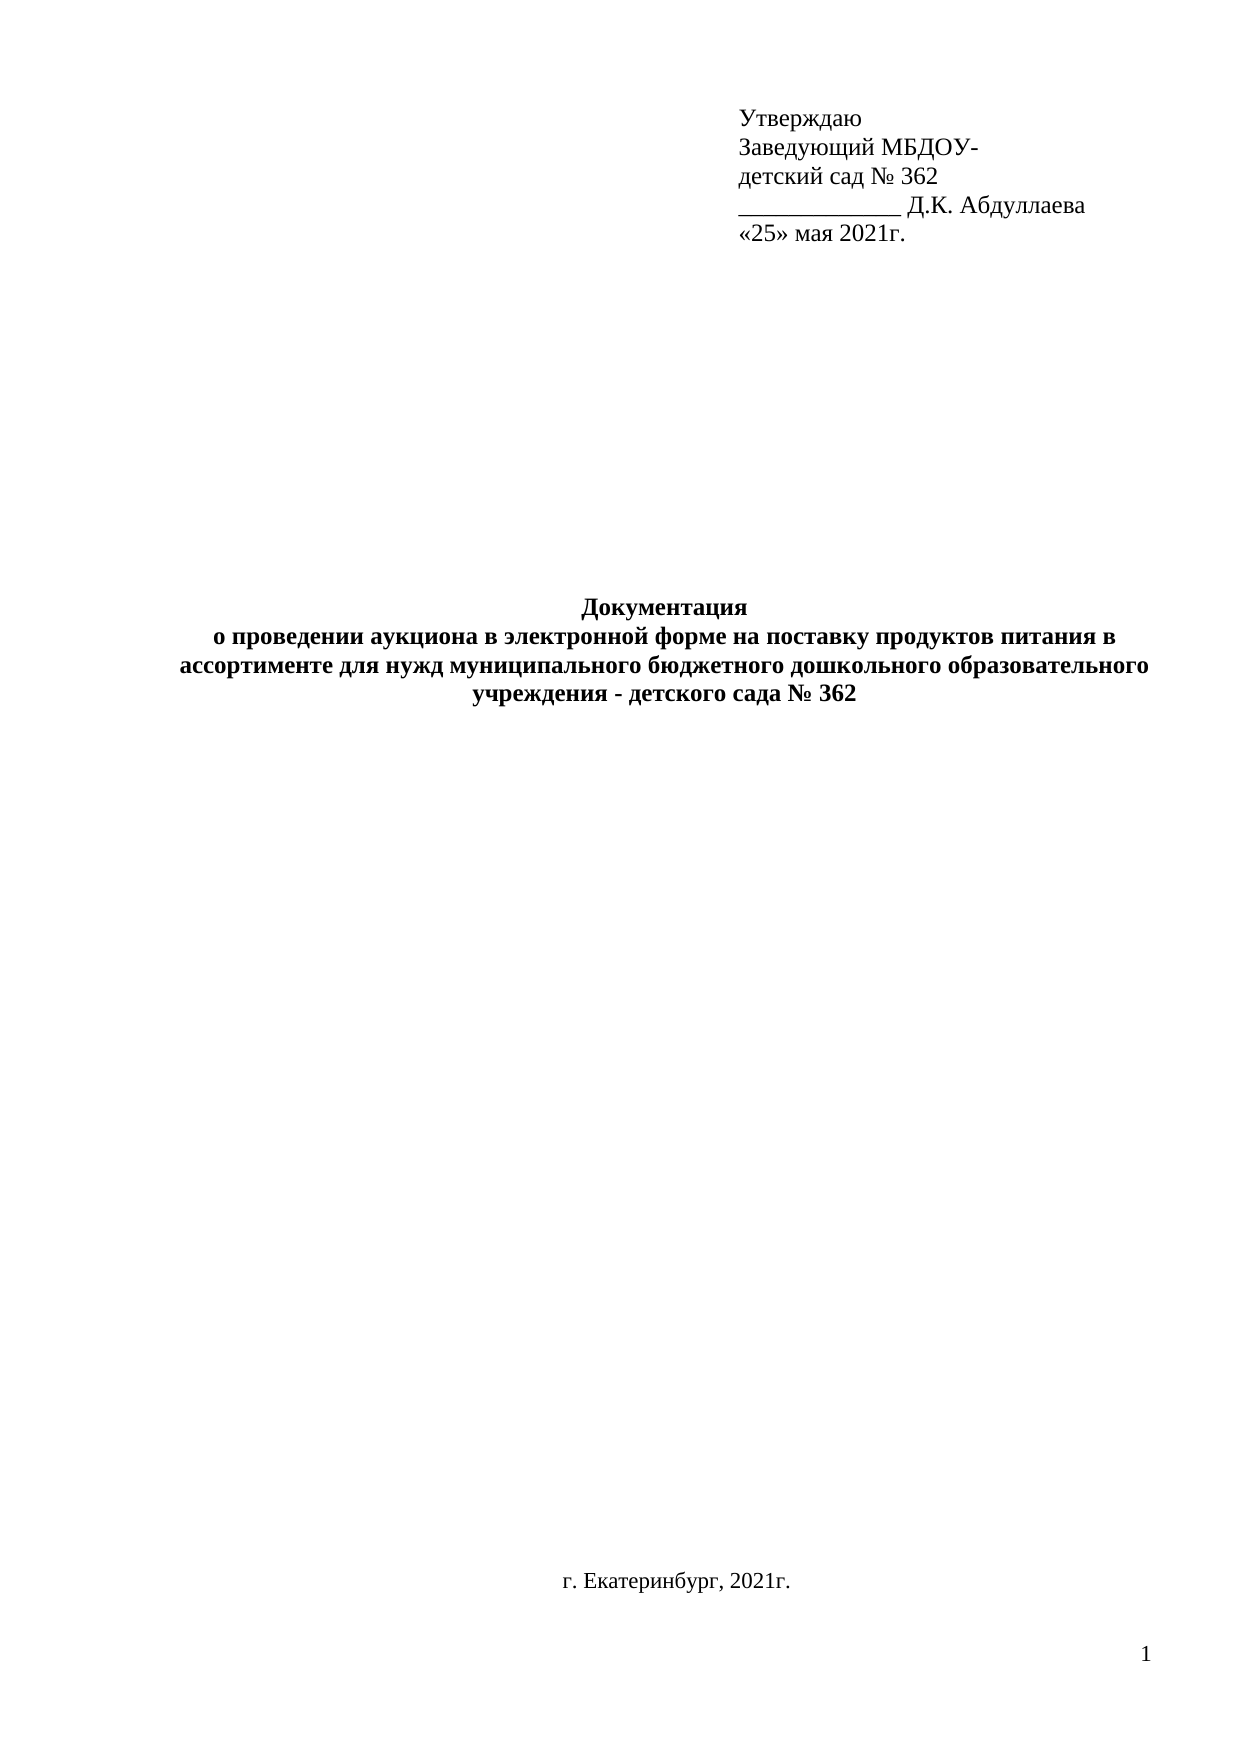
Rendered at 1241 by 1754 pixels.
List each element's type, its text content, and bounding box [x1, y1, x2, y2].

text г. Екатеринбург, 2021г. [177, 1567, 1139, 1594]
text о проведении аукциона в электронной форме на поставку продуктов питания в ассортименте для нужд муниципального бюджетного дошкольного образовательного учреждения - детского сада № 362 [177, 621, 1152, 707]
text детский сад № 362 [738, 161, 1152, 190]
text Заведующий МБДОУ- [738, 132, 1152, 161]
text Документация [177, 592, 1152, 621]
text _____________ Д.К. Абдуллаева [738, 190, 1152, 218]
text Утверждаю [738, 103, 1152, 132]
text «25» мая 2021г. [738, 218, 1152, 247]
